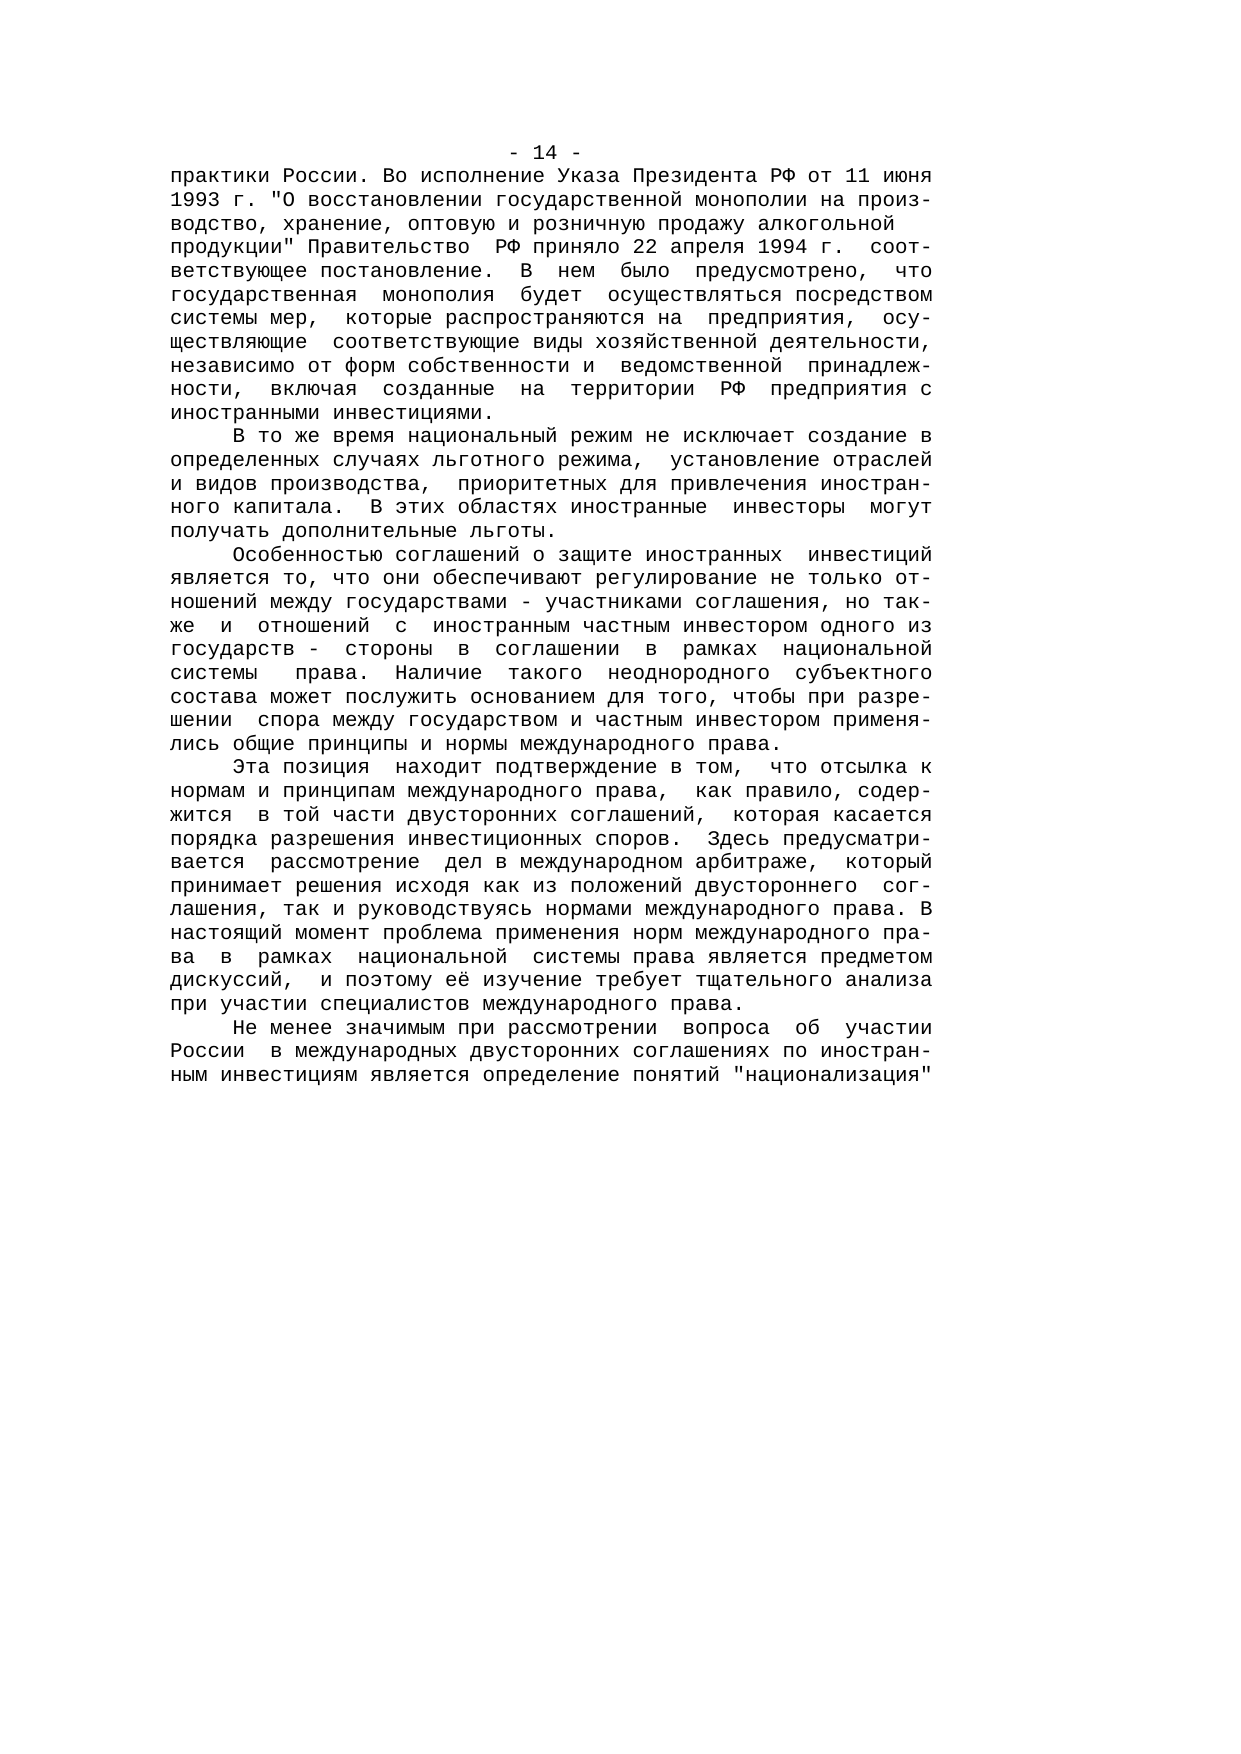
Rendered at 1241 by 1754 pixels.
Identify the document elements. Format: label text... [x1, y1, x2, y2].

text же и отношений с иностранным частным инвестором одного из [120, 615, 1120, 638]
text практики России. Во исполнение Указа Президента РФ от 11 июня [120, 165, 1120, 189]
text иностранными инвестициями. [120, 402, 1120, 426]
text настоящий момент проблема применения норм международного пра- [120, 922, 1120, 946]
text 1993 г. "О восстановлении государственной монополии на произ- [120, 189, 1120, 213]
text ношений между государствами - участниками соглашения, но так- [120, 591, 1120, 615]
text шении спора между государством и частным инвестором применя- [120, 709, 1120, 733]
text жится в той части двусторонних соглашений, которая касается [120, 804, 1120, 827]
text определенных случаях льготного режима, установление отраслей [120, 449, 1120, 473]
text В то же время национальный режим не исключает создание в [120, 426, 1120, 449]
text системы права. Наличие такого неоднородного субъектного [120, 662, 1120, 686]
text ществляющие соответствующие виды хозяйственной деятельности, [120, 331, 1120, 354]
text государственная монополия будет осуществляться посредством [120, 284, 1120, 307]
text системы мер, которые распространяются на предприятия, осу- [120, 307, 1120, 331]
text ного капитала. В этих областях иностранные инвесторы могут [120, 496, 1120, 520]
text водство, хранение, оптовую и розничную продажу алкогольной [120, 213, 1120, 236]
text Особенностью соглашений о защите иностранных инвестиций [120, 544, 1120, 567]
text получать дополнительные льготы. [120, 520, 1120, 544]
text порядка разрешения инвестиционных споров. Здесь предусматри- [120, 827, 1120, 851]
text вается рассмотрение дел в международном арбитраже, который [120, 851, 1120, 875]
text продукции" Правительство РФ приняло 22 апреля 1994 г. соот- [120, 236, 1120, 260]
text - 14 - [120, 142, 1120, 165]
text Эта позиция находит подтверждение в том, что отсылка к [120, 757, 1120, 780]
text дискуссий, и поэтому её изучение требует тщательного анализа [120, 969, 1120, 993]
text состава может послужить основанием для того, чтобы при разре- [120, 686, 1120, 709]
text и видов производства, приоритетных для привлечения иностран- [120, 473, 1120, 496]
text России в международных двусторонних соглашениях по иностран- [120, 1040, 1120, 1064]
text государств - стороны в соглашении в рамках национальной [120, 638, 1120, 662]
text независимо от форм собственности и ведомственной принадлеж- [120, 354, 1120, 378]
text ным инвестициям является определение понятий "национализация" [120, 1064, 1120, 1088]
text ности, включая созданные на территории РФ предприятия с [120, 378, 1120, 402]
text ветствующее постановление. В нем было предусмотрено, что [120, 260, 1120, 284]
text нормам и принципам международного права, как правило, содер- [120, 780, 1120, 804]
text лись общие принципы и нормы международного права. [120, 733, 1120, 757]
text при участии специалистов международного права. [120, 993, 1120, 1017]
text принимает решения исходя как из положений двустороннего сог- [120, 875, 1120, 898]
text ва в рамках национальной системы права является предметом [120, 946, 1120, 969]
text является то, что они обеспечивают регулирование не только от- [120, 567, 1120, 591]
text Не менее значимым при рассмотрении вопроса об участии [120, 1017, 1120, 1040]
text лашения, так и руководствуясь нормами международного права. В [120, 898, 1120, 922]
